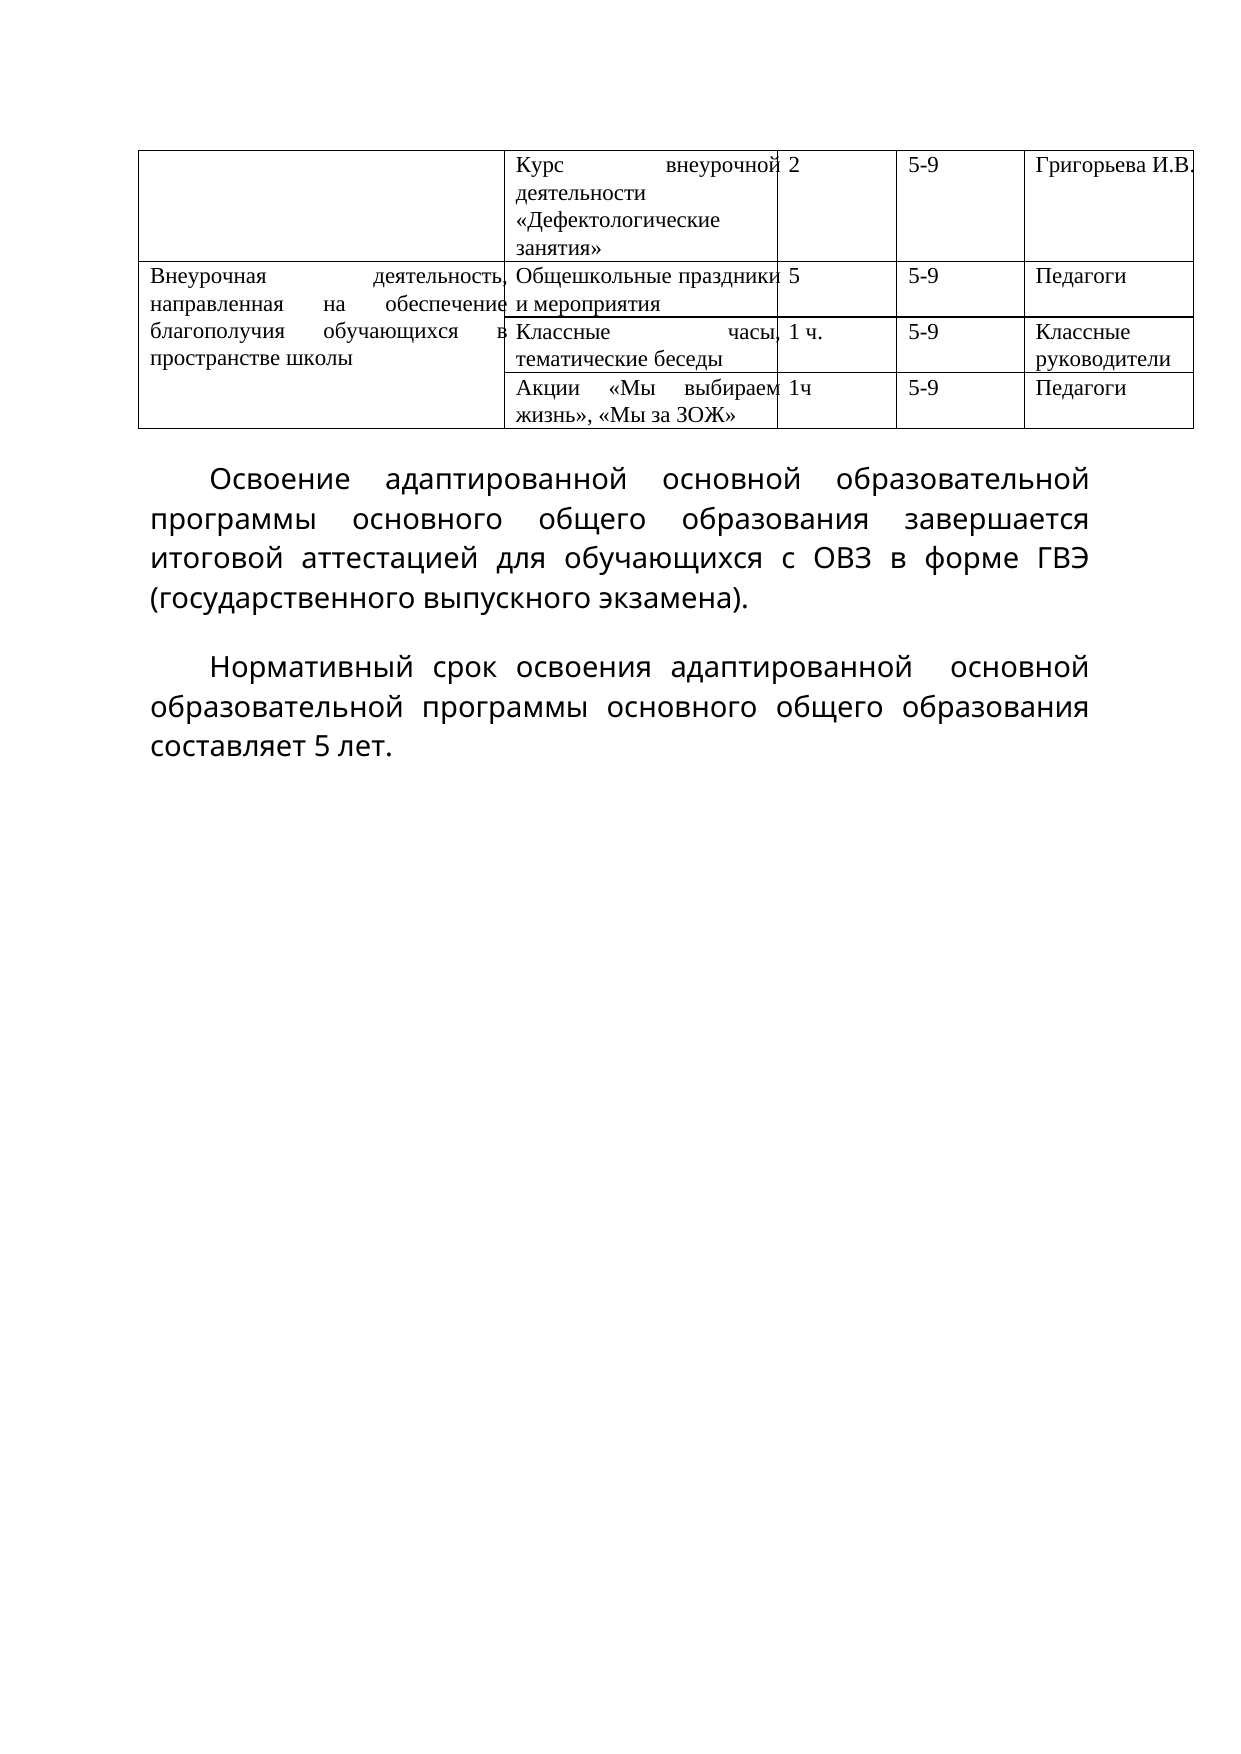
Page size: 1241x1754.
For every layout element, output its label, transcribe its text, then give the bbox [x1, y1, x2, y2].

table_cell 5-9 [897, 373, 1024, 428]
table_cell Педагоги [1025, 262, 1193, 316]
table_cell Классные руководители [1025, 318, 1193, 372]
text Нормативный срок освоения адаптированной основной образовательной программы основного общего образования составляет 5 лет. [150, 646, 1090, 765]
table_cell Внеурочная деятельность, направленная на обеспечение благополучия обучающихся в пространстве школы [139, 262, 504, 428]
table_cell Григорьева И.В. [1025, 151, 1193, 261]
table_cell Акции «Мы выбираем жизнь», «Мы за ЗОЖ» [505, 373, 777, 428]
table_cell 5 [778, 262, 896, 316]
table_cell Общешкольные праздники и мероприятия [505, 262, 777, 316]
text Освоение адаптированной основной образовательной программы основного общего образования завершается итоговой аттестацией для обучающихся с ОВЗ в форме ГВЭ (государственного выпускного экзамена). [150, 458, 1090, 617]
table_cell 5-9 [897, 318, 1024, 372]
table_cell 5-9 [897, 262, 1024, 316]
table_cell 1ч [778, 373, 896, 428]
table_cell 2 [778, 151, 896, 261]
table_cell 1 ч. [778, 318, 896, 372]
table_cell Курс внеурочной деятельности «Дефектологические занятия» [505, 151, 777, 261]
table_cell 5-9 [897, 151, 1024, 261]
table_cell Педагоги [1025, 373, 1193, 428]
table_cell Классные часы, тематические беседы [505, 318, 777, 372]
